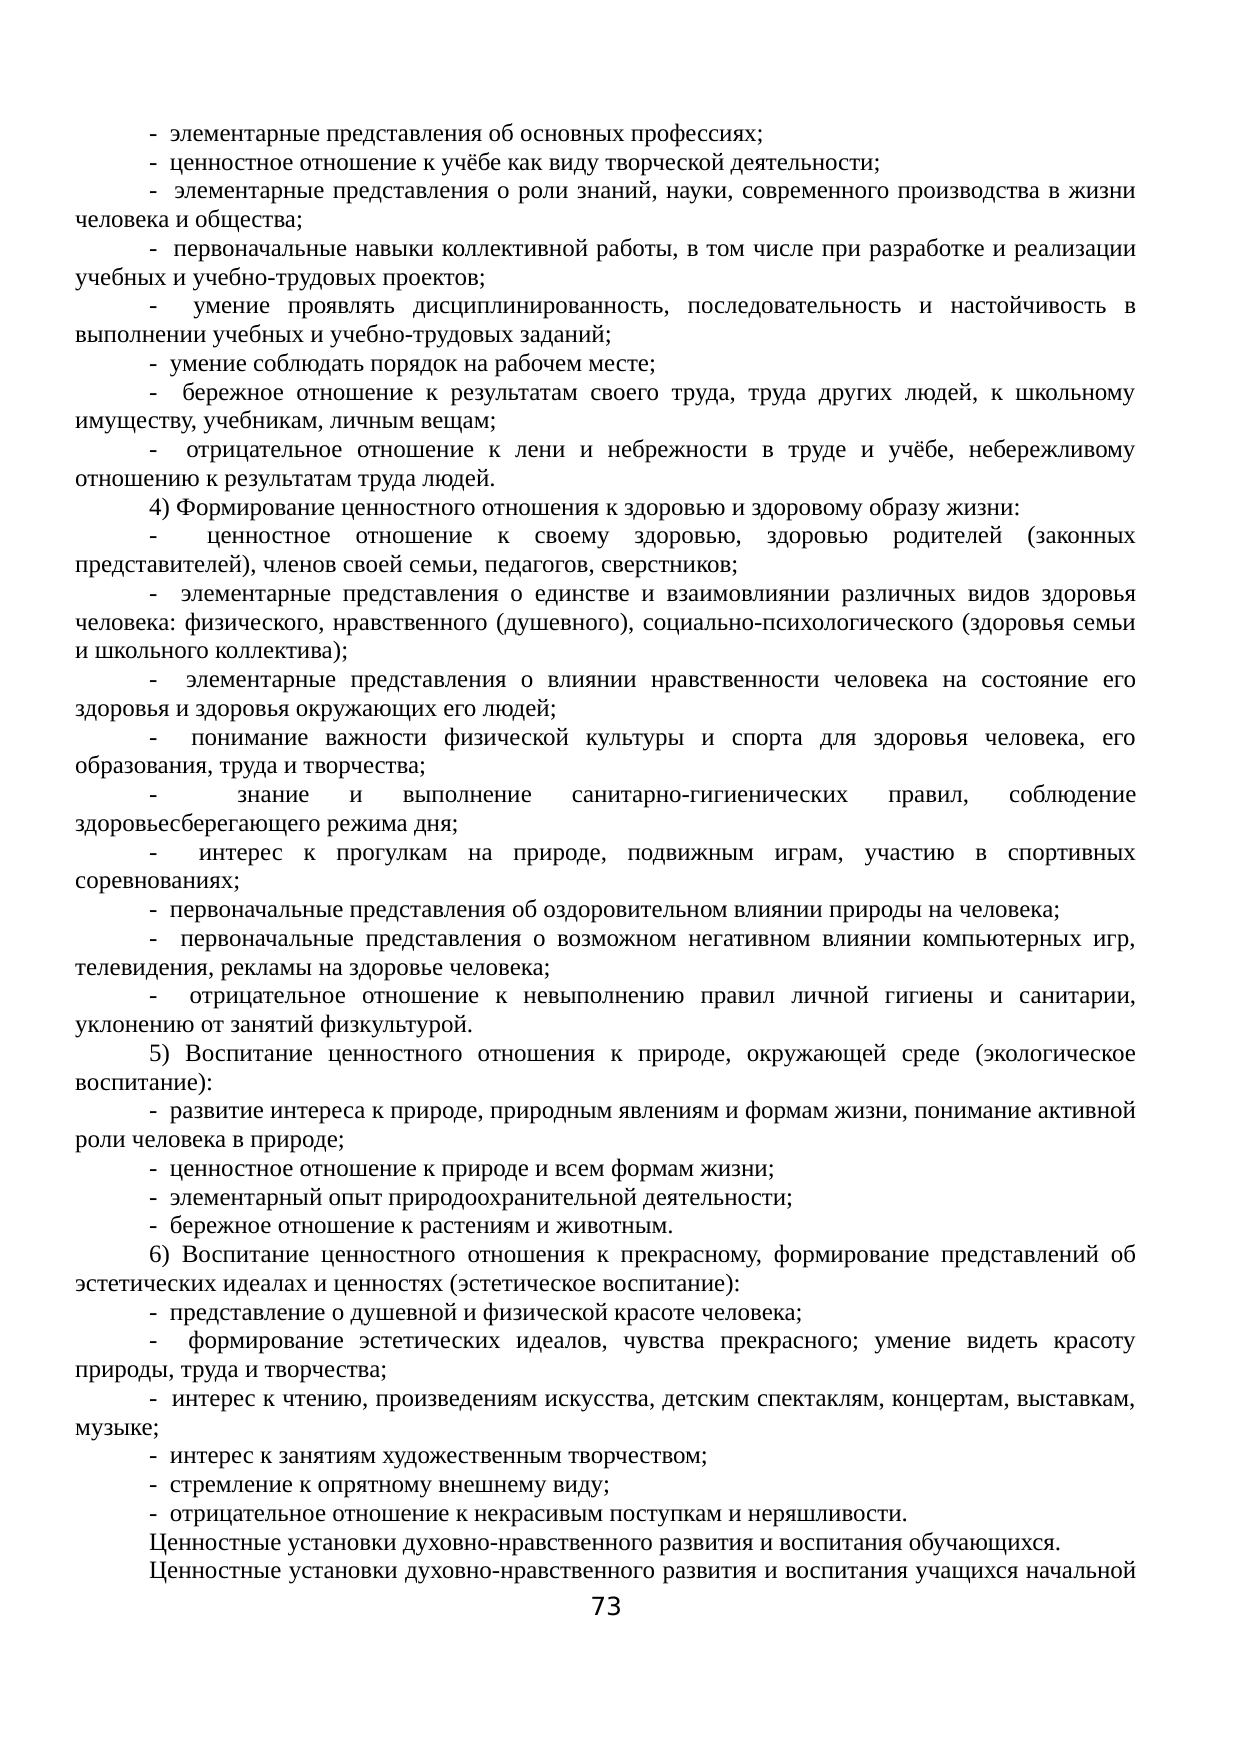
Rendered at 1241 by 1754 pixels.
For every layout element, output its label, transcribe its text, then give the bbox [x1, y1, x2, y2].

text - ценностное отношение к учёбе как виду творческой деятельности; [75, 147, 1137, 176]
text - элементарные представления о роли знаний, науки, современного производства в жизни человека и общества; [75, 176, 1137, 233]
text - ценностное отношение к природе и всем формам жизни; [75, 1153, 1137, 1182]
text - элементарные представления о единстве и взаимовлиянии различных видов здоровья человека: физического, нравственного (душевного), социально-психологического (здоровья семьи и школьного коллектива); [75, 578, 1137, 664]
text - представление о душевной и физической красоте человека; [75, 1297, 1137, 1326]
text - первоначальные навыки коллективной работы, в том числе при разработке и реализации учебных и учебно-трудовых проектов; [75, 233, 1137, 291]
text - бережное отношение к растениям и животным. [75, 1211, 1137, 1239]
text - элементарный опыт природоохранительной деятельности; [75, 1182, 1137, 1211]
text - ценностное отношение к своему здоровью, здоровью родителей (законных представителей), членов своей семьи, педагогов, сверстников; [75, 521, 1137, 578]
text - знание и выполнение санитарно-гигиенических правил, соблюдение здоровьесберегающего режима дня; [75, 779, 1137, 837]
text - стремление к опрятному внешнему виду; [75, 1469, 1137, 1498]
text - развитие интереса к природе, природным явлениям и формам жизни, понимание активной роли человека в природе; [75, 1096, 1137, 1153]
text - интерес к прогулкам на природе, подвижным играм, участию в спортивных соревнованиях; [75, 837, 1137, 894]
text 6) Воспитание ценностного отношения к прекрасному, формирование представлений об эстетических идеалах и ценностях (эстетическое воспитание): [75, 1239, 1137, 1297]
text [75, 1556, 1137, 1584]
text - элементарные представления об основных профессиях; [75, 118, 1137, 147]
text - элементарные представления о влиянии нравственности человека на состояние его здоровья и здоровья окружающих его людей; [75, 664, 1137, 722]
text - формирование эстетических идеалов, чувства прекрасного; умение видеть красоту природы, труда и творчества; [75, 1326, 1137, 1383]
text - понимание важности физической культуры и спорта для здоровья человека, его образования, труда и творчества; [75, 722, 1137, 779]
text - умение проявлять дисциплинированность, последовательность и настойчивость в выполнении учебных и учебно-трудовых заданий; [75, 291, 1137, 348]
text - отрицательное отношение к невыполнению правил личной гигиены и санитарии, уклонению от занятий физкультурой. [75, 981, 1137, 1038]
text - интерес к занятиям художественным творчеством; [75, 1441, 1137, 1469]
text - первоначальные представления об оздоровительном влиянии природы на человека; [75, 894, 1137, 923]
text Ценностные установки духовно-нравственного развития и воспитания обучающихся. [75, 1527, 1137, 1556]
text - умение соблюдать порядок на рабочем месте; [75, 348, 1137, 377]
text 4) Формирование ценностного отношения к здоровью и здоровому образу жизни: [75, 492, 1137, 521]
text - интерес к чтению, произведениям искусства, детским спектаклям, концертам, выставкам, музыке; [75, 1383, 1137, 1441]
text - отрицательное отношение к некрасивым поступкам и неряшливости. [75, 1498, 1137, 1527]
text 5) Воспитание ценностного отношения к природе, окружающей среде (экологическое воспитание): [75, 1038, 1137, 1096]
text - бережное отношение к результатам своего труда, труда других людей, к школьному имуществу, учебникам, личным вещам; [75, 377, 1137, 434]
text - отрицательное отношение к лени и небрежности в труде и учёбе, небережливому отношению к результатам труда людей. [75, 434, 1137, 492]
text - первоначальные представления о возможном негативном влиянии компьютерных игр, телевидения, рекламы на здоровье человека; [75, 923, 1137, 981]
